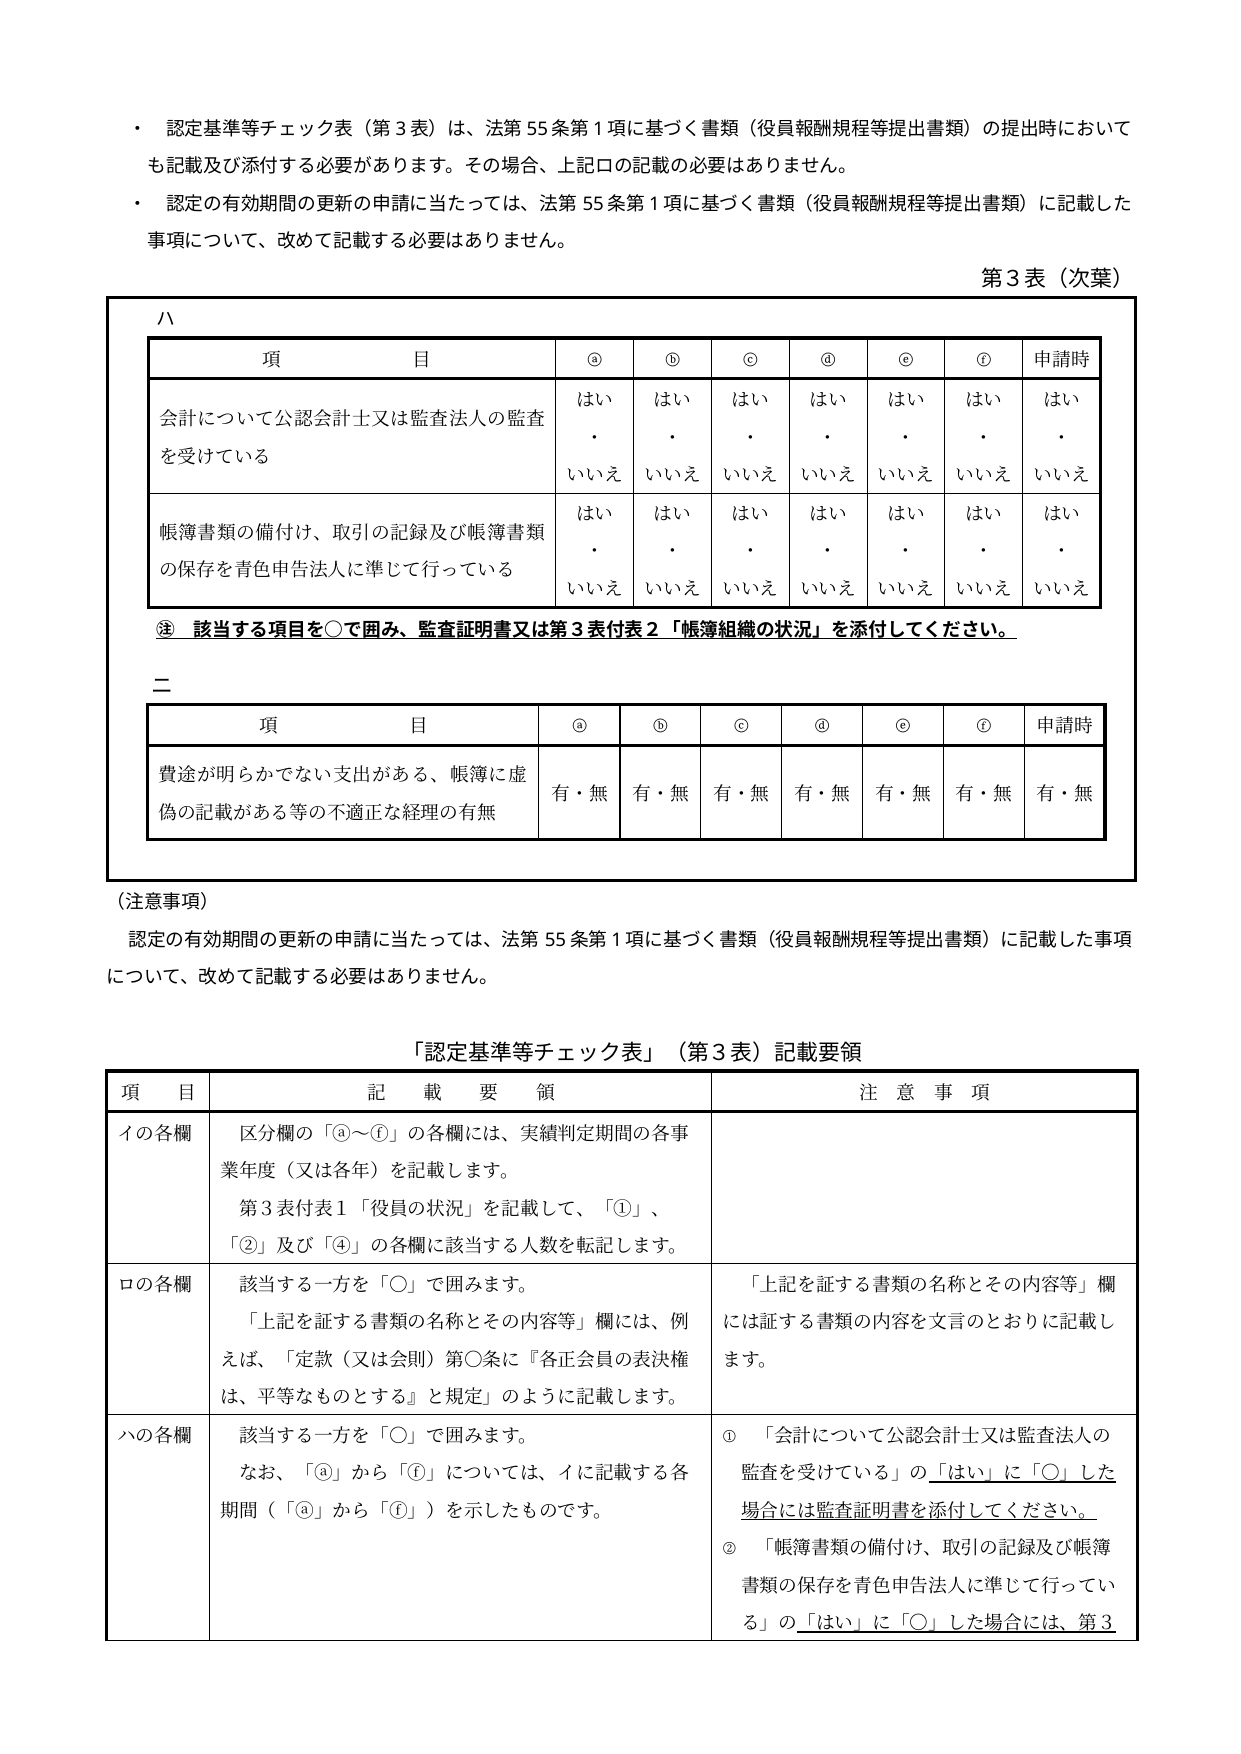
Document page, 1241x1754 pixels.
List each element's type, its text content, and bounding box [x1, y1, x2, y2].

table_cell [210, 1415, 711, 1640]
text 「認定基準等チェック表」（第３表）記載要領 [106, 1032, 1158, 1069]
table_header ハ ㊟ 該当する項目を○で囲み、監査証明書又は第３表付表２「帳簿組織の状況」を添付してください。 ニ [109, 299, 1134, 879]
table_cell 「上記を証する書類の名称とその内容等」欄には証する書類の内容を文言のとおりに記載します。 [712, 1264, 1136, 1414]
table_header 注 意 事 項 [712, 1073, 1136, 1110]
table_cell [712, 1113, 1136, 1263]
text ・ 認定の有効期間の更新の申請に当たっては、法第55条第1項に基づく書類（役員報酬規程等提出書類）に記載した事項について、改めて記載する必要はありません。 [128, 183, 1134, 258]
table_cell ハの各欄 [108, 1415, 209, 1640]
text 認定の有効期間の更新の申請に当たっては、法第55条第1項に基づく書類（役員報酬規程等提出書類）に記載した事項について、改めて記載する必要はありません。 [106, 919, 1134, 994]
table_header 項 目 [108, 1073, 209, 1110]
text （注意事項） [106, 882, 1134, 919]
text ・ 認定基準等チェック表（第3表）は、法第55条第1項に基づく書類（役員報酬規程等提出書類）の提出時においても記載及び添付する必要があります。その場合、上記ロの記載の必要はありません。 [128, 108, 1134, 183]
table_header 記 載 要 領 [210, 1073, 711, 1110]
text 第３表（次葉） [103, 258, 1134, 296]
table_cell 区分欄の「ⓐ～ⓕ」の各欄には、実績判定期間の各事業年度（又は各年）を記載します。 第３表付表１「役員の状況」を記載して、「①」、「②」及び「④」の各欄に該当する人数を転記します。 [210, 1113, 711, 1263]
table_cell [712, 1415, 1136, 1640]
table_cell イの各欄 [108, 1113, 209, 1263]
table_cell 該当する一方を「○」で囲みます。 「上記を証する書類の名称とその内容等」欄には、例えば、「定款（又は会則）第○条に『各正会員の表決権は、平等なものとする』と規定」のように記載します。 [210, 1264, 711, 1414]
table_cell ロの各欄 [108, 1264, 209, 1414]
